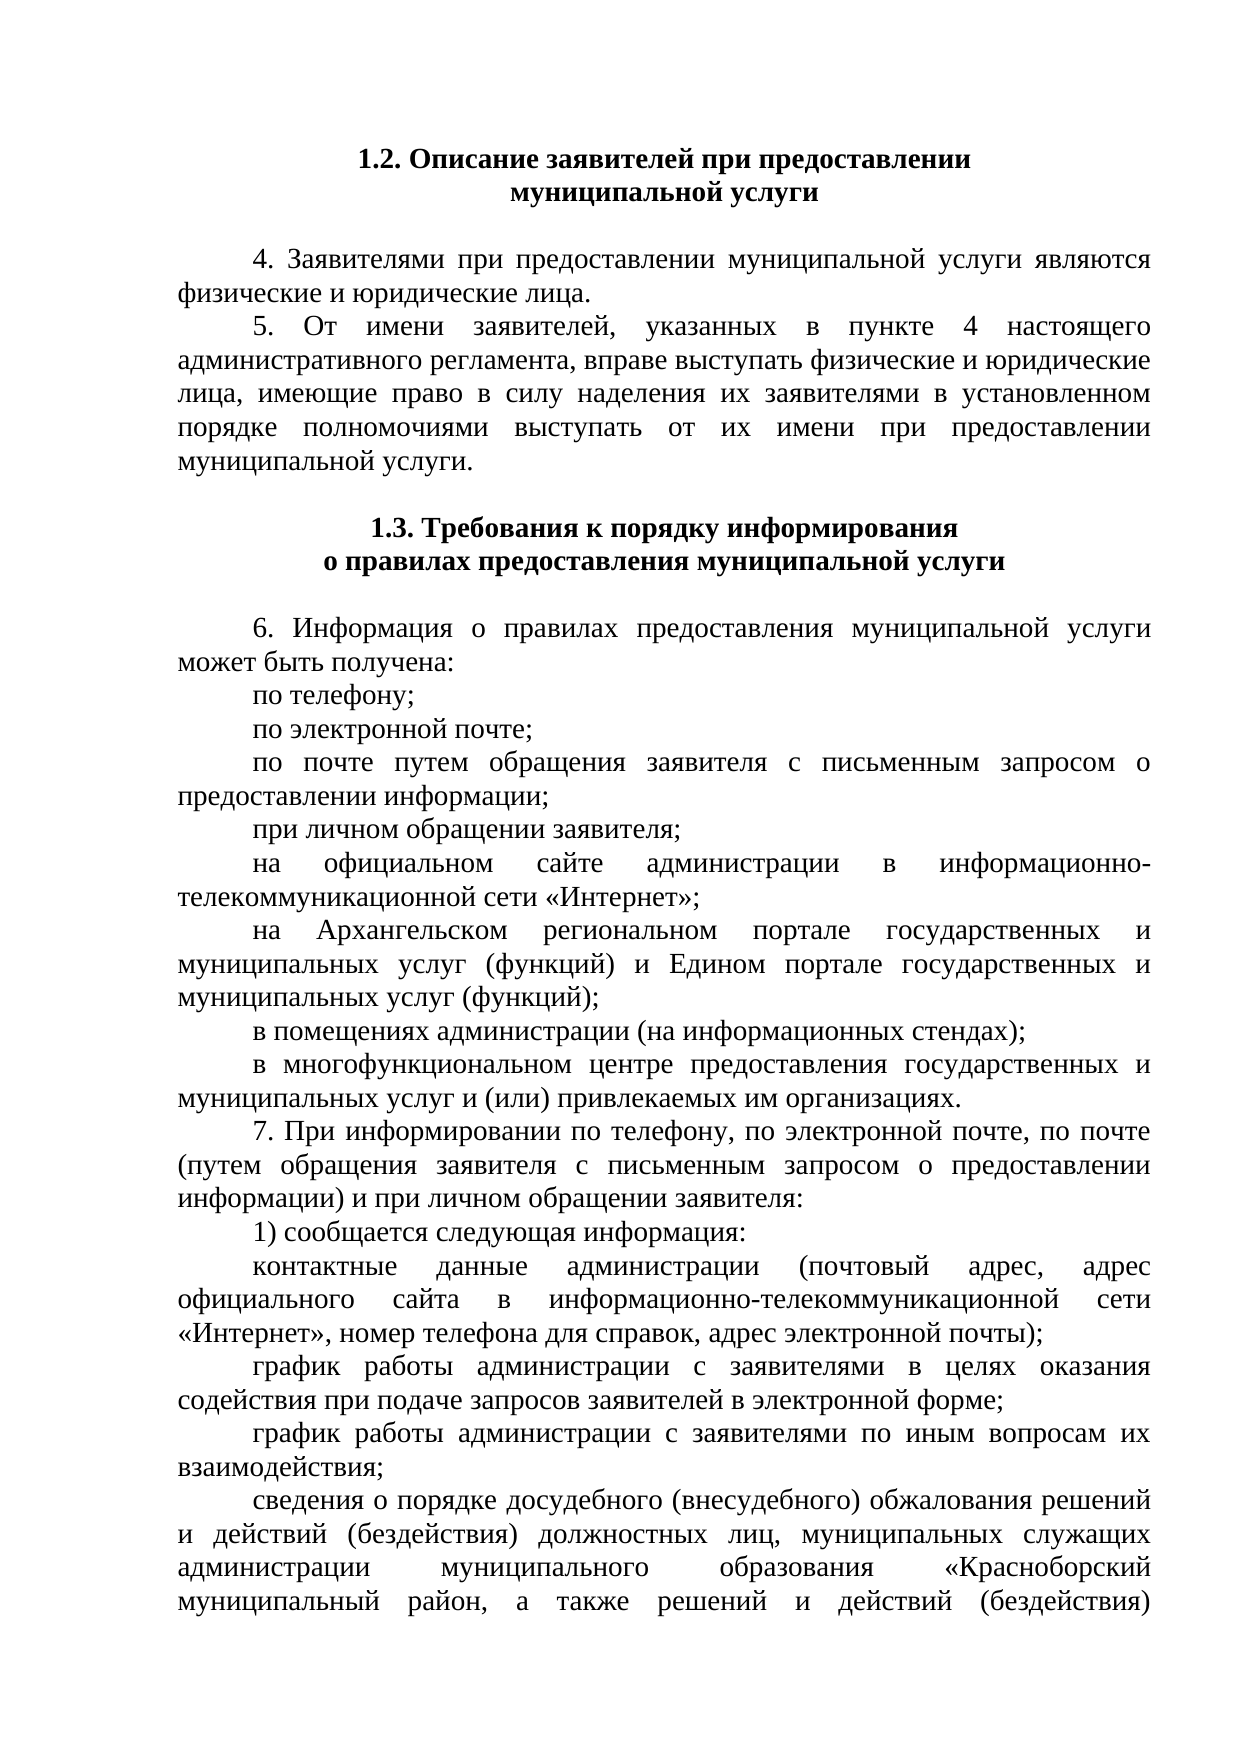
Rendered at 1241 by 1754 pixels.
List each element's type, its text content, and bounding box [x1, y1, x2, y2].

text 7. При информировании по телефону, по электронной почте, по почте (путем обращения заявителя с письменным запросом о предоставлении информации) и при личном обращении заявителя: [177, 1113, 1152, 1214]
text график работы администрации с заявителями по иным вопросам их взаимодействия; [177, 1415, 1152, 1482]
text в многофункциональном центре предоставления государственных и муниципальных услуг и (или) привлекаемых им организациях. [177, 1046, 1152, 1113]
text в помещениях администрации (на информационных стендах); [177, 1013, 1152, 1046]
text на Архангельском региональном портале государственных и муниципальных услуг (функций) и Едином портале государственных и муниципальных услуг (функций); [177, 912, 1152, 1013]
text по электронной почте; [177, 711, 1152, 744]
text на официальном сайте администрации в информационно-телекоммуникационной сети «Интернет»; [177, 845, 1152, 912]
text 4. Заявителями при предоставлении муниципальной услуги являются физические и юридические лица. [177, 241, 1152, 308]
text по почте путем обращения заявителя с письменным запросом о предоставлении информации; [177, 744, 1152, 812]
text график работы администрации с заявителями в целях оказания содействия при подаче запросов заявителей в электронной форме; [177, 1348, 1152, 1415]
text 6. Информация о правилах предоставления муниципальной услуги может быть получена: [177, 610, 1152, 677]
text 5. От имени заявителей, указанных в пункте 4 настоящего административного регламента, вправе выступать физические и юридические лица, имеющие право в силу наделения их заявителями в установленном порядке полномочиями выступать от их имени при предоставлении муниципальной услуги. [177, 308, 1152, 476]
text при личном обращении заявителя; [177, 812, 1152, 845]
text о правилах предоставления муниципальной услуги [177, 543, 1152, 577]
text муниципальной услуги [177, 174, 1152, 208]
text 1) сообщается следующая информация: [177, 1214, 1152, 1248]
text контактные данные администрации (почтовый адрес, адрес официального сайта в информационно-телекоммуникационной сети «Интернет», номер телефона для справок, адрес электронной почты); [177, 1248, 1152, 1348]
text 1.3. Требования к порядку информирования [177, 510, 1152, 543]
text 1.2. Описание заявителей при предоставлении [177, 141, 1152, 174]
text по телефону; [177, 677, 1152, 711]
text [177, 1482, 1152, 1617]
